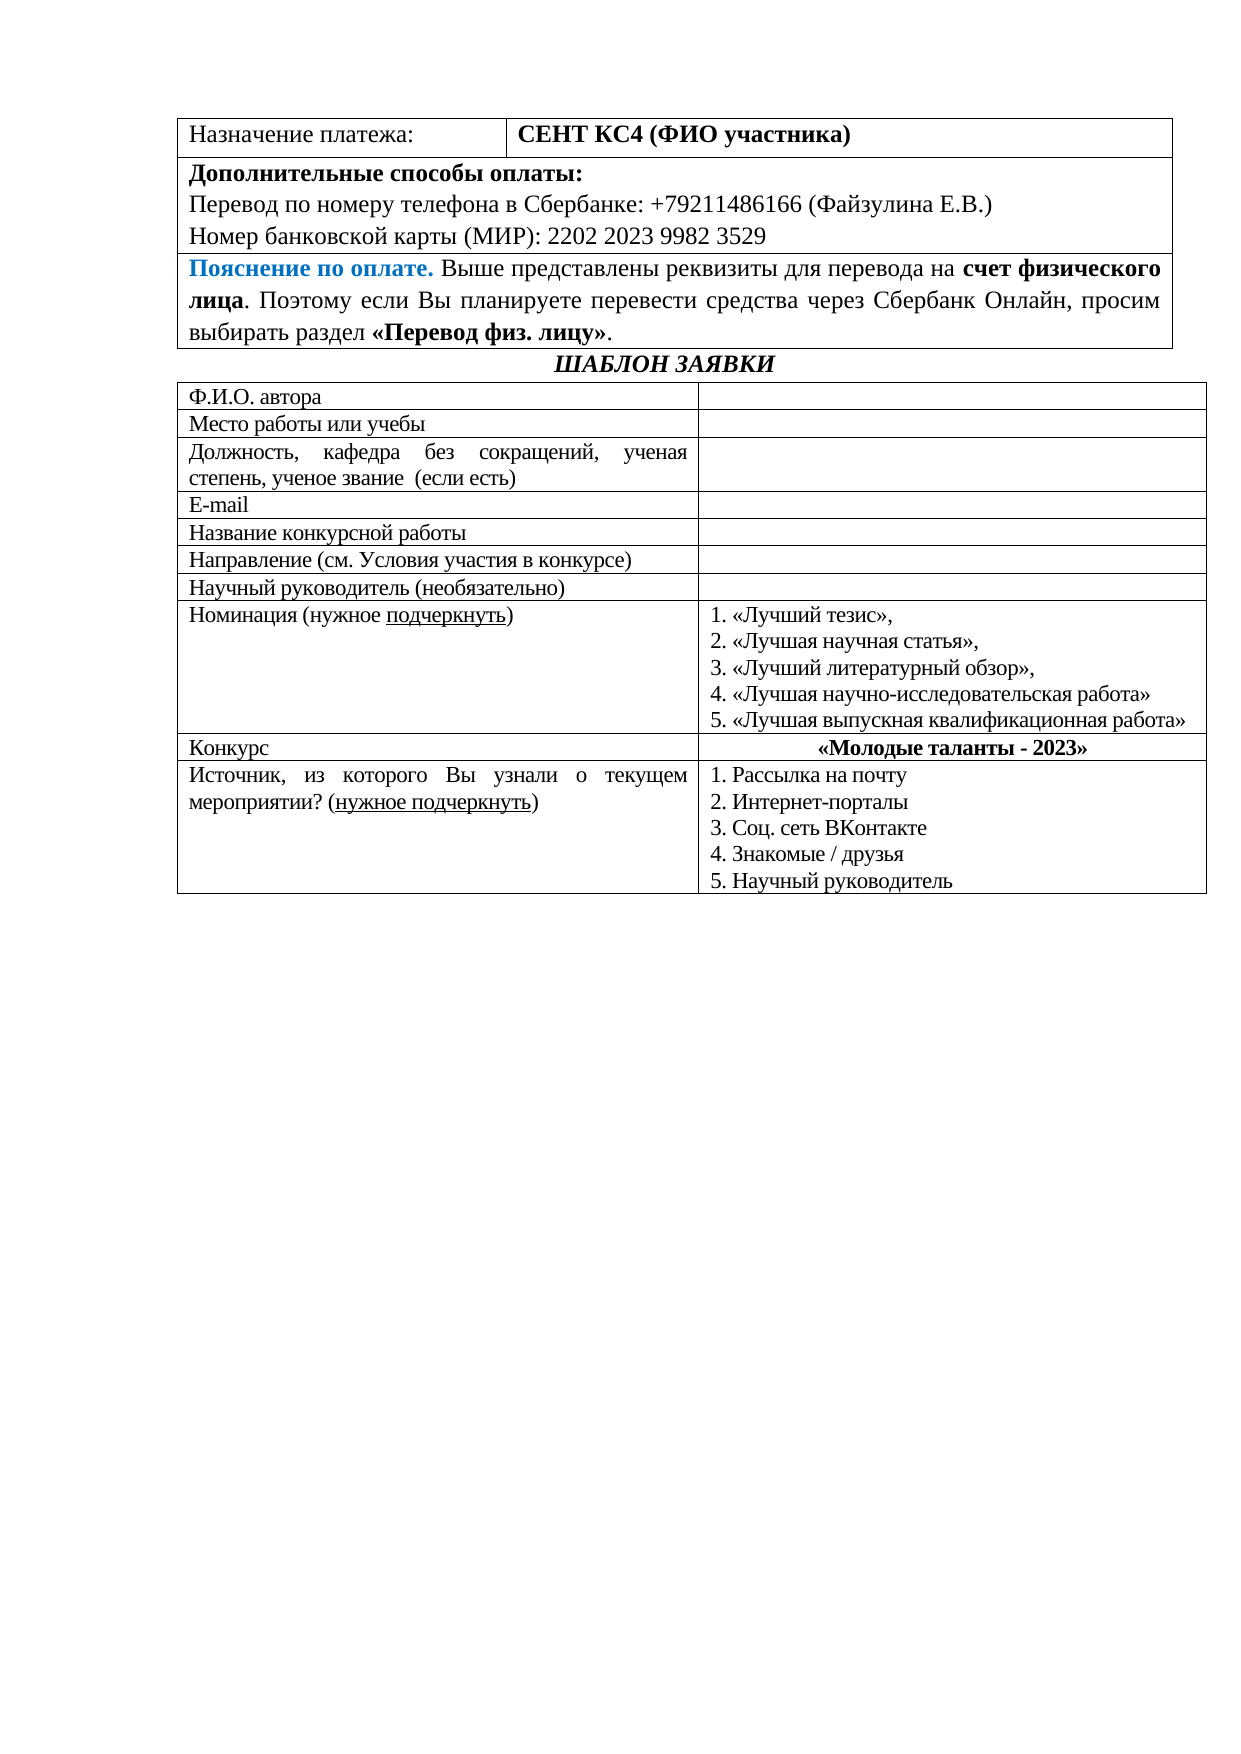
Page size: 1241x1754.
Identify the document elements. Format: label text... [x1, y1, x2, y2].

table_cell [699, 410, 1206, 437]
table_cell Направление (см. Условия участия в конкурсе) [178, 546, 698, 573]
table_cell Номинация (нужное подчеркнуть) [178, 601, 698, 733]
table_cell 1. Рассылка на почту 2. Интернет-порталы 3. Соц. сеть ВКонтакте 4. Знакомые / друзья 5. Научный руководитель [699, 761, 1206, 893]
table_cell Научный руководитель (необязательно) [178, 574, 698, 600]
table_cell Дополнительные способы оплаты: Перевод по номеру телефона в Сбербанке: +79211486166 (Файзулина Е.В.) Номер банковской карты (МИР): 2202 2023 9982 3529 [178, 158, 1172, 252]
table_cell «Молодые таланты - 2023» [699, 734, 1206, 760]
table_cell E-mail [178, 492, 698, 518]
table_cell Должность, кафедра без сокращений, ученая степень, ученое звание (если есть) [178, 438, 698, 491]
table_header Ф.И.О. автора [178, 383, 698, 409]
table_cell Назначение платежа: [178, 119, 506, 157]
table_cell Пояснение по оплате. Выше представлены реквизиты для перевода на счет физического лица. Поэтому если Вы планируете перевести средства через Сбербанк Онлайн, просим выбирать раздел «Перевод физ. лицу». [178, 254, 1172, 348]
table_cell 1. «Лучший тезис», 2. «Лучшая научная статья», 3. «Лучший литературный обзор», 4. «Лучшая научно-исследовательская работа» 5. «Лучшая выпускная квалификационная работа» [699, 601, 1206, 733]
text ШАБЛОН ЗАЯВКИ [177, 349, 1152, 378]
table_cell [699, 492, 1206, 518]
table_cell СЕНТ КС4 (ФИО участника) [507, 119, 1172, 157]
table_cell [699, 546, 1206, 573]
table_cell Место работы или учебы [178, 410, 698, 437]
table_cell Конкурс [178, 734, 698, 760]
table_cell [699, 438, 1206, 491]
table_header [699, 383, 1206, 409]
table_cell [699, 519, 1206, 545]
table_cell Источник, из которого Вы узнали о текущем мероприятии? (нужное подчеркнуть) [178, 761, 698, 893]
table_cell Название конкурсной работы [178, 519, 698, 545]
table_cell [699, 574, 1206, 600]
